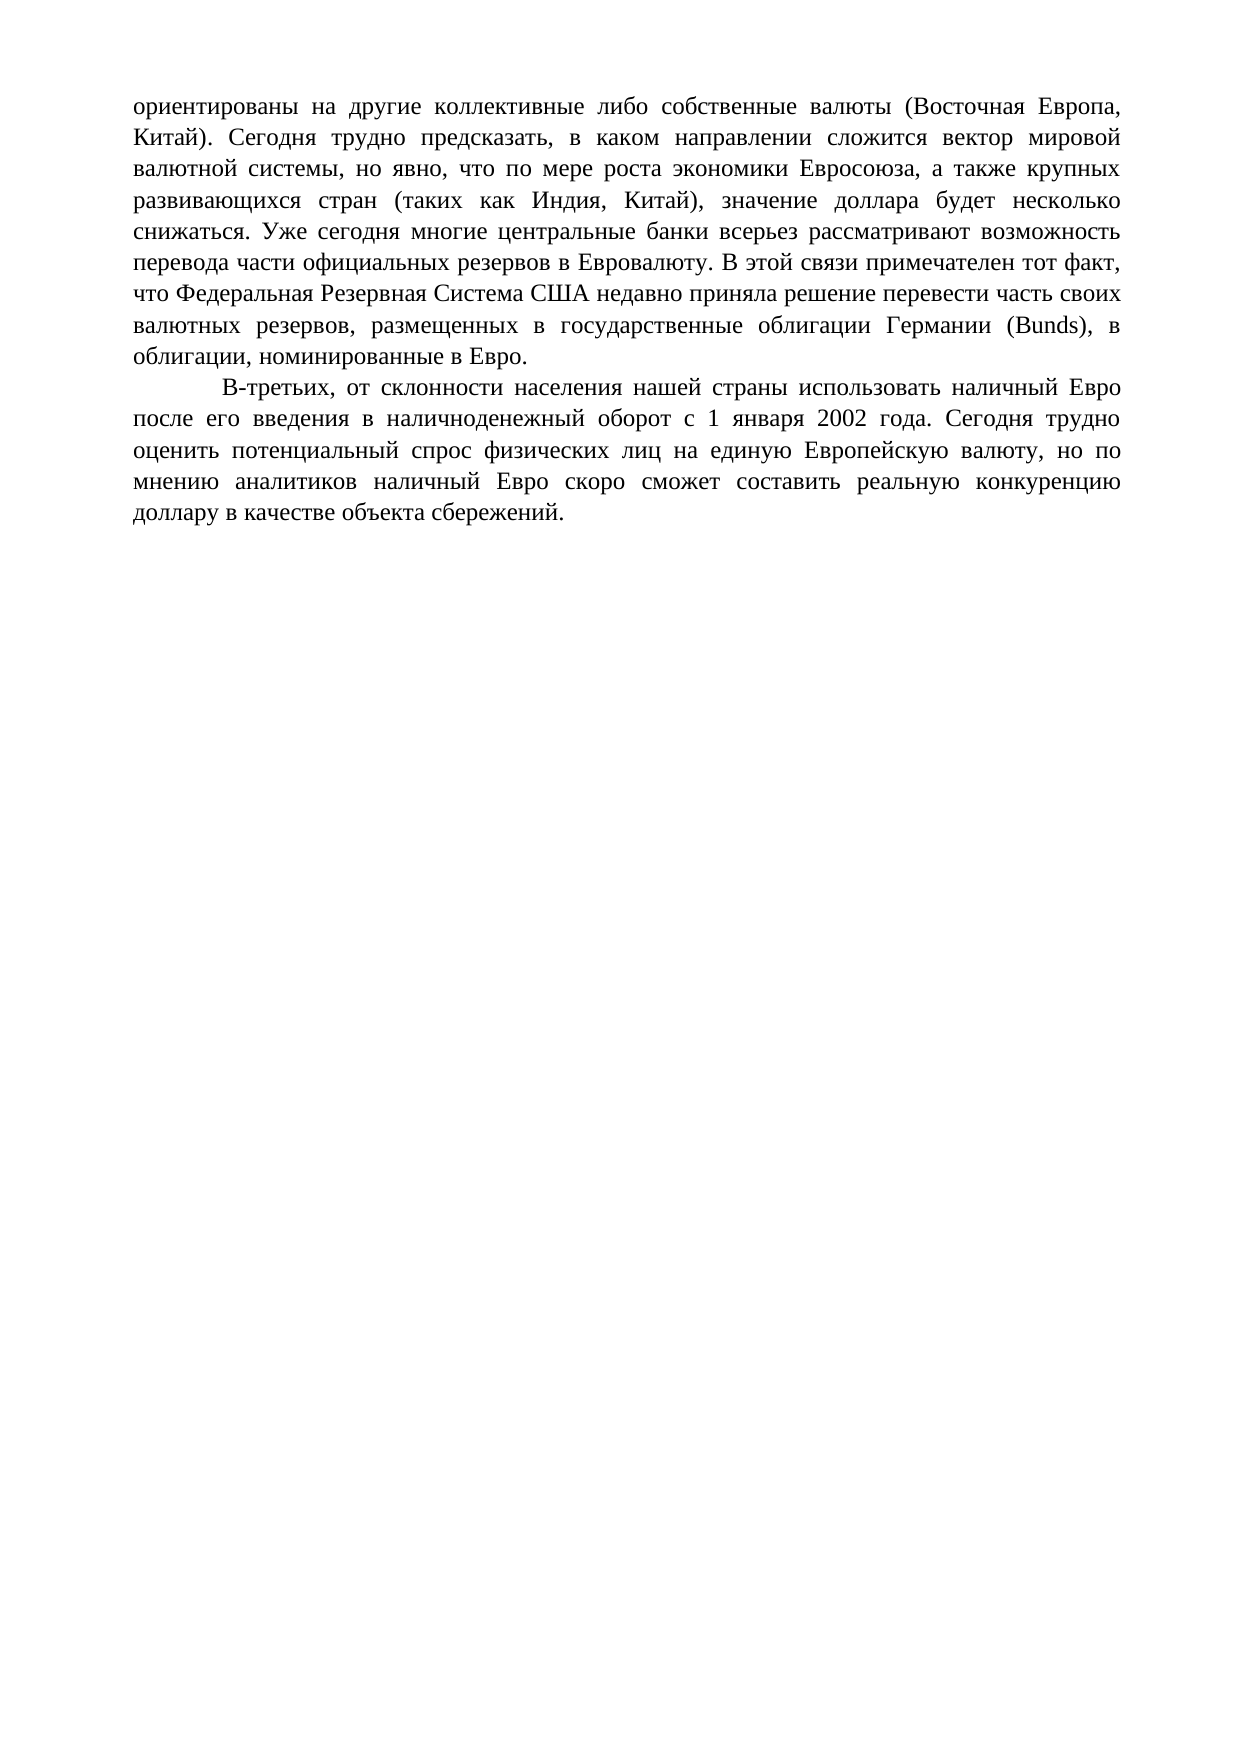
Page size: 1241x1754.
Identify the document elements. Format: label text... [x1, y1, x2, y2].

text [133, 89, 1122, 370]
text В-третьих, от склонности населения нашей страны использовать наличный Евро после его введения в наличноденежный оборот с 1 января 2002 года. Сегодня трудно оценить потенциальный спрос физических лиц на единую Европейскую валюту, но по мнению аналитиков наличный Евро скоро сможет составить реальную конкуренцию доллару в качестве объекта сбережений. [133, 370, 1122, 526]
